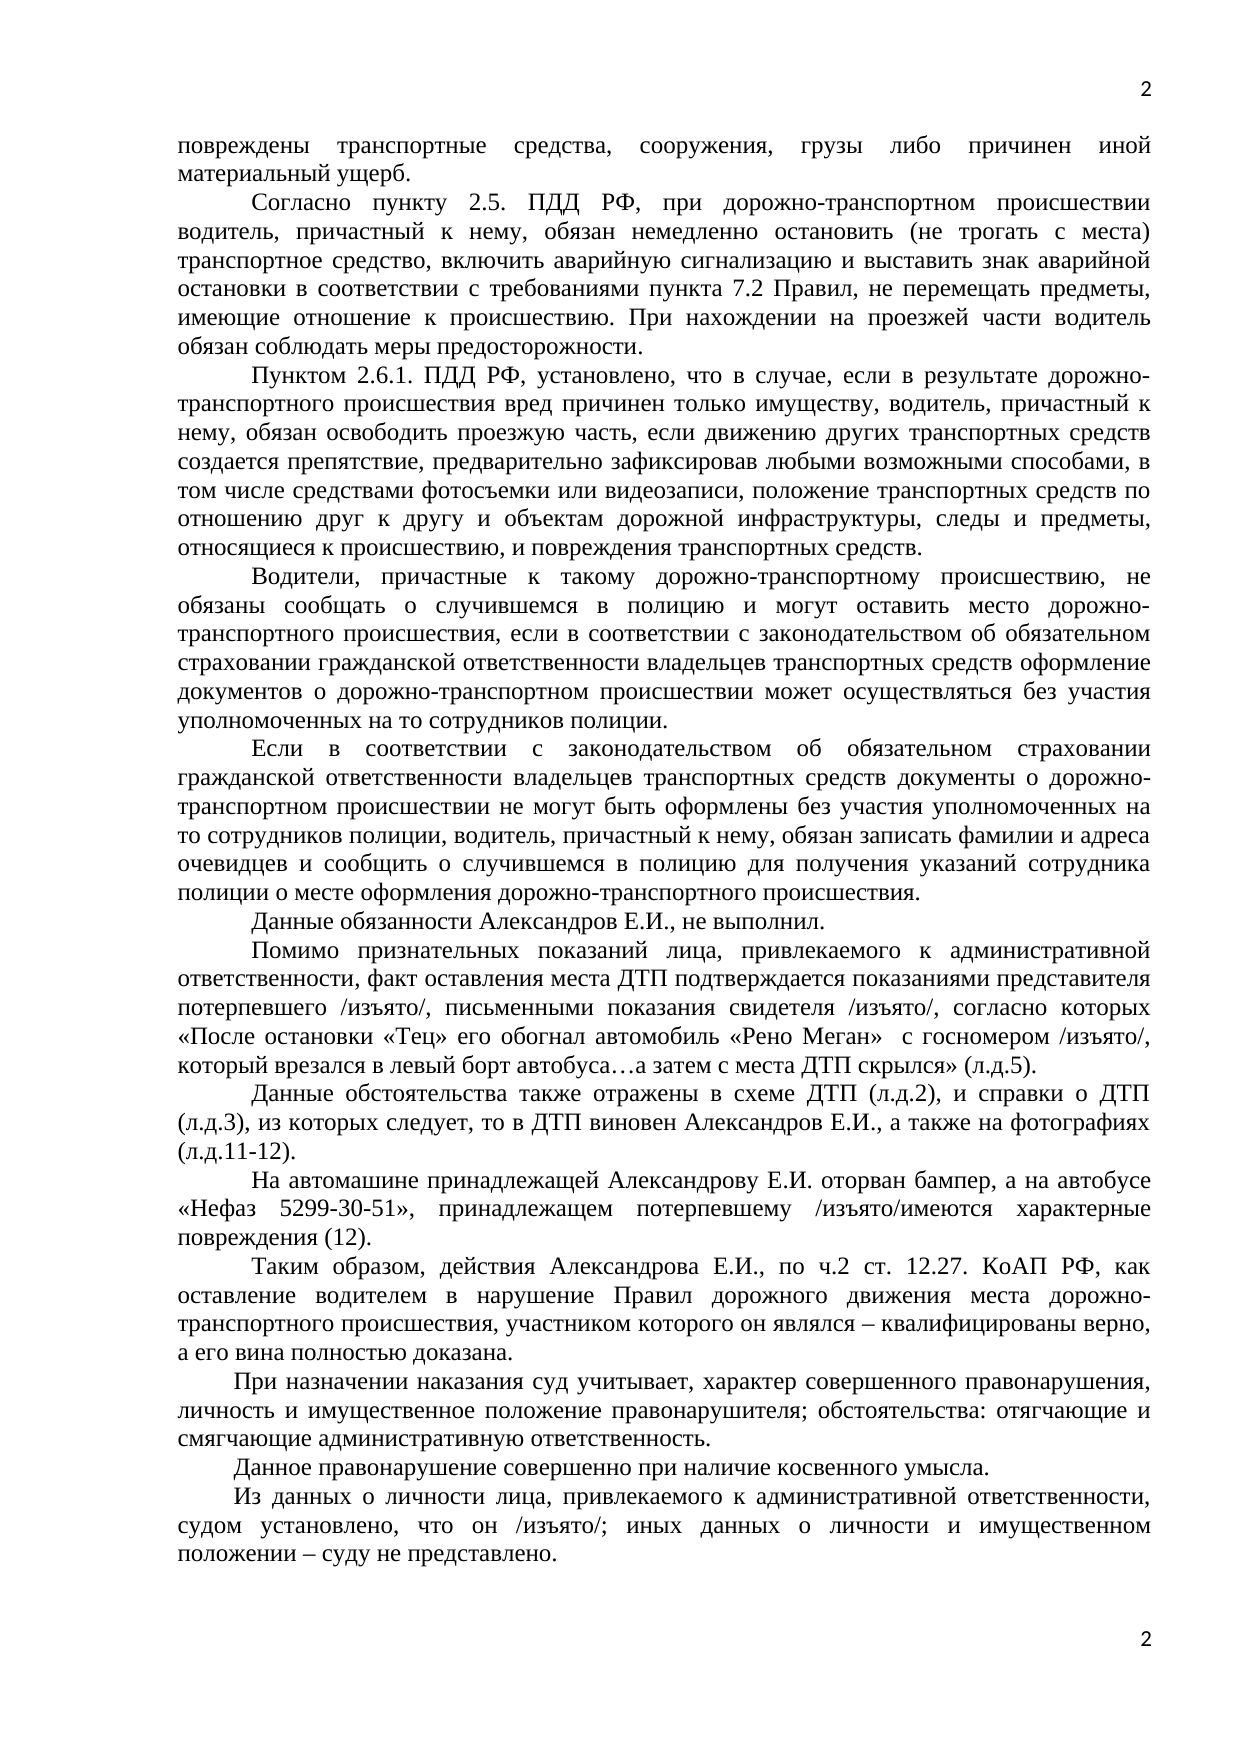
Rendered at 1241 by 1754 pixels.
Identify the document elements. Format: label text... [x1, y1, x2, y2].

text Согласно пункту 2.5. ПДД РФ, при дорожно-транспортном происшествии водитель, причастный к нему, обязан немедленно остановить (не трогать с места) транспортное средство, включить аварийную сигнализацию и выставить знак аварийной остановки в соответствии с требованиями пункта 7.2 Правил, не перемещать предметы, имеющие отношение к происшествию. При нахождении на проезжей части водитель обязан соблюдать меры предосторожности. [177, 187, 1152, 360]
text На автомашине принадлежащей Александрову Е.И. оторван бампер, а на автобусе «Нефаз 5299-30-51», принадлежащем потерпевшему /изъято/имеются характерные повреждения (12). [177, 1165, 1152, 1251]
text Данное правонарушение совершенно при наличие косвенного умысла. [177, 1452, 1152, 1481]
text Пунктом 2.6.1. ПДД РФ, установлено, что в случае, если в результате дорожно-транспортного происшествия вред причинен только имуществу, водитель, причастный к нему, обязан освободить проезжую часть, если движению других транспортных средств создается препятствие, предварительно зафиксировав любыми возможными способами, в том числе средствами фотосъемки или видеозаписи, положение транспортных средств по отношению друг к другу и объектам дорожной инфраструктуры, следы и предметы, относящиеся к происшествию, и повреждения транспортных средств. [177, 360, 1152, 561]
text Данные обстоятельства также отражены в схеме ДТП (л.д.2), и справки о ДТП (л.д.3), из которых следует, то в ДТП виновен Александров Е.И., а также на фотографиях (л.д.11-12). [177, 1078, 1152, 1165]
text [177, 130, 1152, 187]
text Таким образом, действия Александрова Е.И., по ч.2 ст. 12.27. КоАП РФ, как оставление водителем в нарушение Правил дорожного движения места дорожно-транспортного происшествия, участником которого он являлся – квалифицированы верно, а его вина полностью доказана. [177, 1251, 1152, 1366]
text Если в соответствии с законодательством об обязательном страховании гражданской ответственности владельцев транспортных средств документы о дорожно-транспортном происшествии не могут быть оформлены без участия уполномоченных на то сотрудников полиции, водитель, причастный к нему, обязан записать фамилии и адреса очевидцев и сообщить о случившемся в полицию для получения указаний сотрудника полиции о месте оформления дорожно-транспортного происшествия. [177, 733, 1152, 906]
text Водители, причастные к такому дорожно-транспортному происшествию, не обязаны сообщать о случившемся в полицию и могут оставить место дорожно-транспортного происшествия, если в соответствии с законодательством об обязательном страховании гражданской ответственности владельцев транспортных средств оформление документов о дорожно-транспортном происшествии может осуществляться без участия уполномоченных на то сотрудников полиции. [177, 561, 1152, 733]
text При назначении наказания суд учитывает, характер совершенного правонарушения, личность и имущественное положение правонарушителя; обстоятельства: отягчающие и смягчающие административную ответственность. [177, 1366, 1152, 1452]
text Из данных о личности лица, привлекаемого к административной ответственности, судом установлено, что он /изъято/; иных данных о личности и имущественном положении – суду не представлено. [177, 1481, 1152, 1567]
text Данные обязанности Александров Е.И., не выполнил. [177, 906, 1152, 935]
text Помимо признательных показаний лица, привлекаемого к административной ответственности, факт оставления места ДТП подтверждается показаниями представителя потерпевшего /изъято/, письменными показания свидетеля /изъято/, согласно которых «После остановки «Тец» его обогнал автомобиль «Рено Меган» с госномером /изъято/, который врезался в левый борт автобуса…а затем с места ДТП скрылся» (л.д.5). [177, 935, 1152, 1078]
